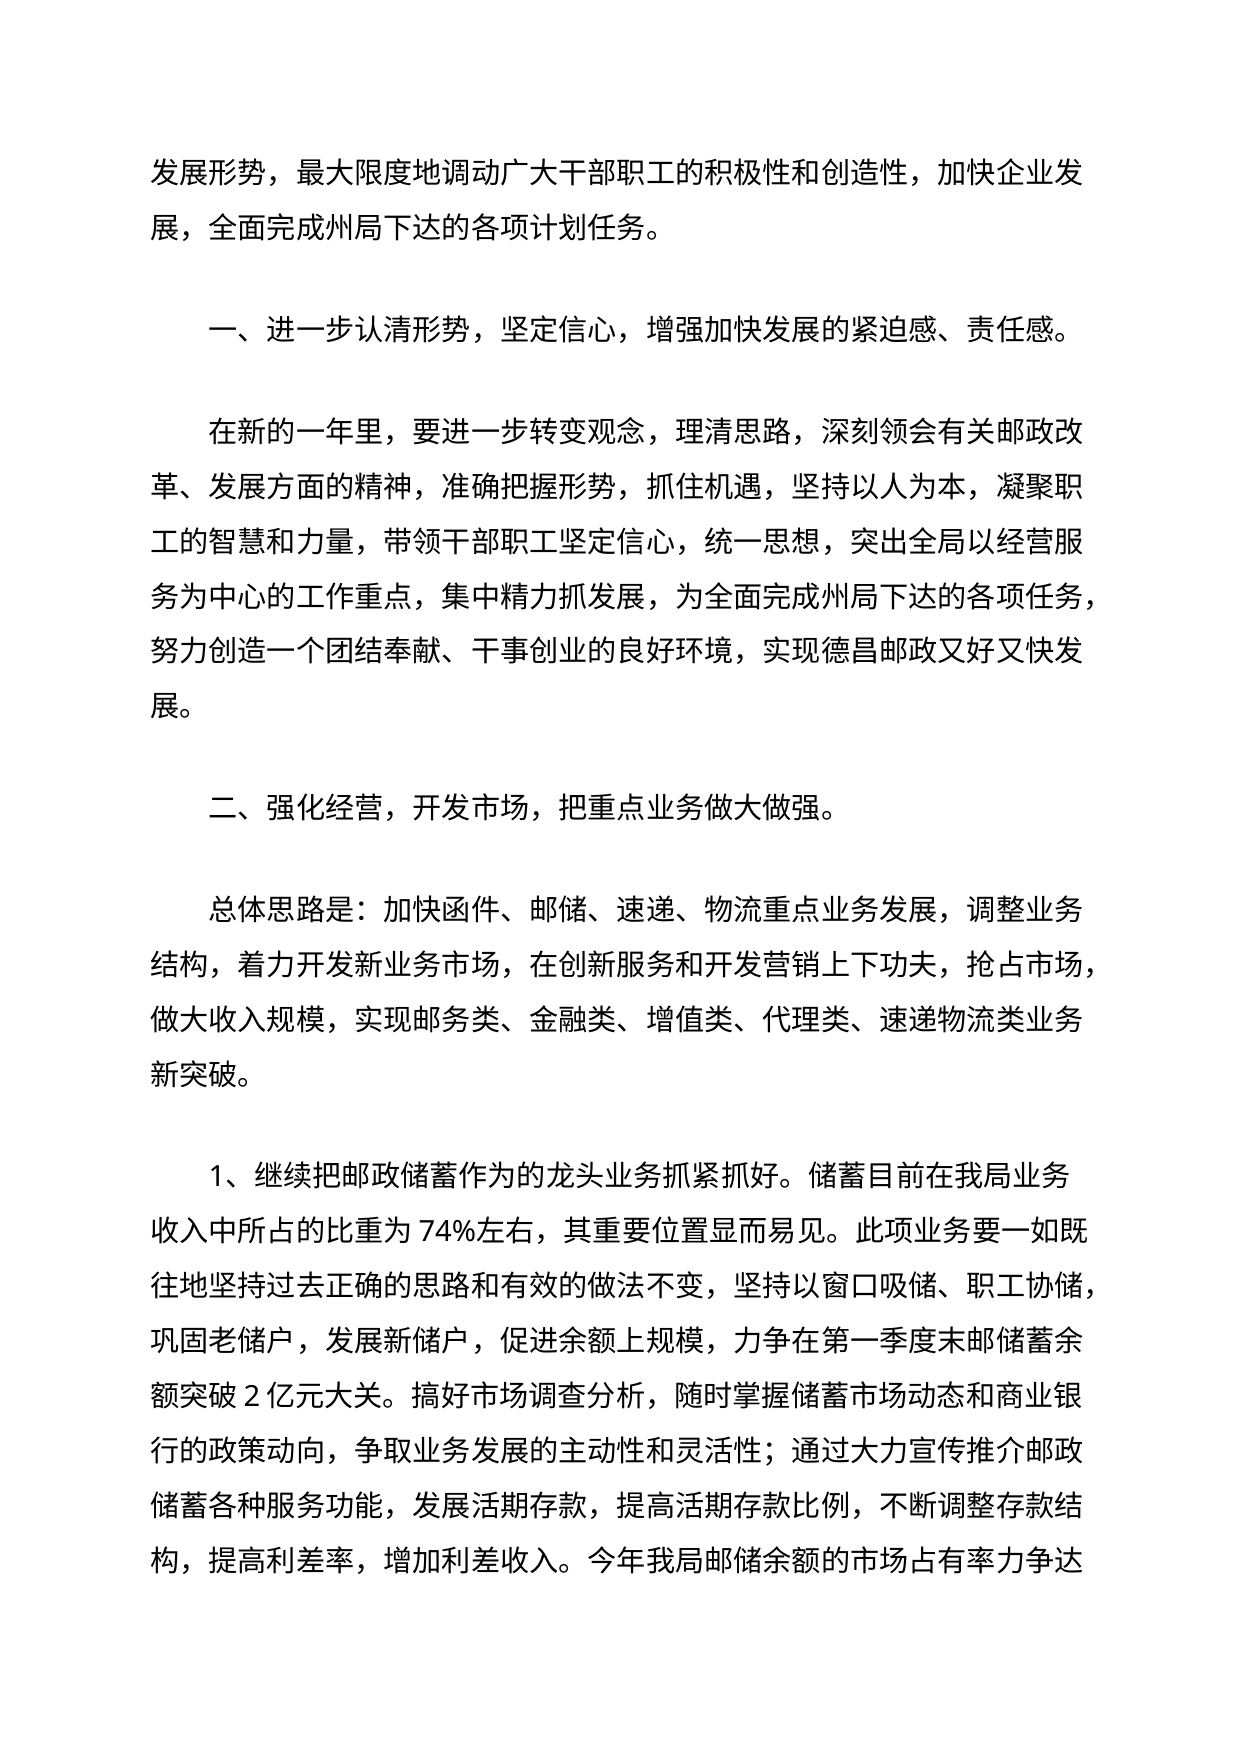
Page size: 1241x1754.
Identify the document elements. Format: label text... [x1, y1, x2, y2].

text 总体思路是：加快函件、邮储、速递、物流重点业务发展，调整业务结构，着力开发新业务市场，在创新服务和开发营销上下功夫，抢占市场，做大收入规模，实现邮务类、金融类、增值类、代理类、速递物流类业务新突破。 [150, 886, 1090, 1093]
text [150, 1153, 1090, 1580]
text 二、强化经营，开发市场，把重点业务做大做强。 [150, 785, 1090, 827]
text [150, 150, 1090, 247]
text 在新的一年里，要进一步转变观念，理清思路，深刻领会有关邮政改革、发展方面的精神，准确把握形势，抓住机遇，坚持以人为本，凝聚职工的智慧和力量，带领干部职工坚定信心，统一思想，突出全局以经营服务为中心的工作重点，集中精力抓发展，为全面完成州局下达的各项任务，努力创造一个团结奉献、干事创业的良好环境，实现德昌邮政又好又快发展。 [150, 408, 1090, 725]
text 一、进一步认清形势，坚定信心，增强加快发展的紧迫感、责任感。 [150, 307, 1090, 349]
